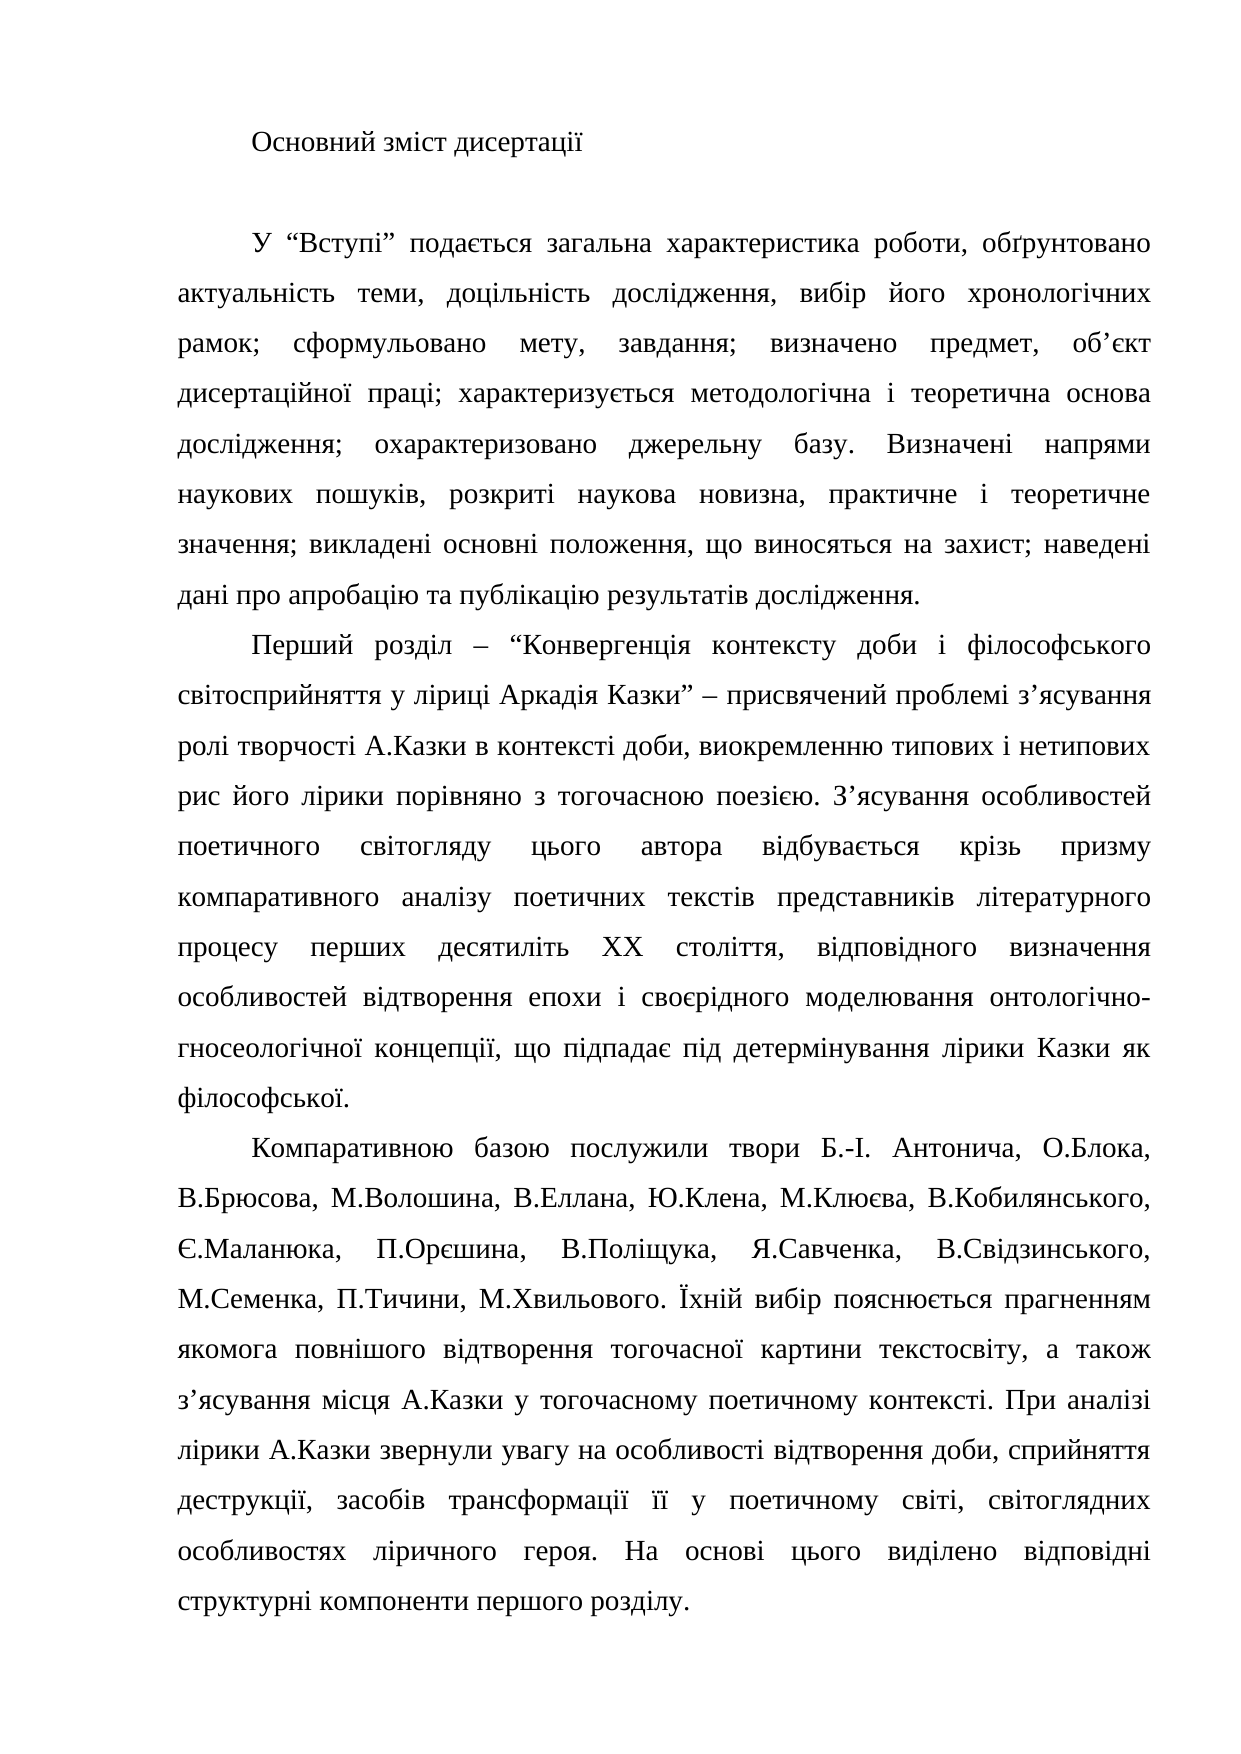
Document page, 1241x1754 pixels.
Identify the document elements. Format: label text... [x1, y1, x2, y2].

text Основний зміст дисертації [177, 124, 1152, 158]
text Перший розділ – “Конвергенція контексту доби і філософського світосприйняття у ліриці Аркадія Казки” – присвячений проблемі з’ясування ролі творчості А.Казки в контексті доби, виокремленню типових і нетипових рис його лірики порівняно з тогочасною поезією. З’ясування особливостей поетичного світогляду цього автора відбувається крізь призму компаративного аналізу поетичних текстів представників літературного процесу перших десятиліть ХХ століття, відповідного визначення особливостей відтворення епохи і своєрідного моделювання онтологічно-гносеологічної концепції, що підпадає під детермінування лірики Казки як філософської. [177, 627, 1152, 1113]
text У “Вступі” подається загальна характеристика роботи, обґрунтовано актуальність теми, доцільність дослідження, вибір його хронологічних рамок; сформульовано мету, завдання; визначено предмет, об’єкт дисертаційної праці; характеризується методологічна і теоретична основа дослідження; охарактеризовано джерельну базу. Визначені напрями наукових пошуків, розкриті наукова новизна, практичне і теоретичне значення; викладені основні положення, що виносяться на захист; наведені дані про апробацію та публікацію результатів дослідження. [177, 225, 1152, 610]
text Компаративною базою послужили твори Б.-І. Антонича, О.Блока, В.Брюсова, М.Волошина, В.Еллана, Ю.Клена, М.Клюєва, В.Кобилянського, Є.Маланюка, П.Орєшина, В.Поліщука, Я.Савченка, В.Свідзинського, М.Семенка, П.Тичини, М.Хвильового. Їхній вибір пояснюється прагненням якомога повнішого відтворення тогочасної картини текстосвіту, а також з’ясування місця А.Казки у тогочасному поетичному контексті. При аналізі лірики А.Казки звернули увагу на особливості відтворення доби, сприйняття деструкції, засобів трансформації її у поетичному світі, світоглядних особливостях ліричного героя. На основі цього виділено відповідні структурні компоненти першого розділу. [177, 1130, 1152, 1617]
